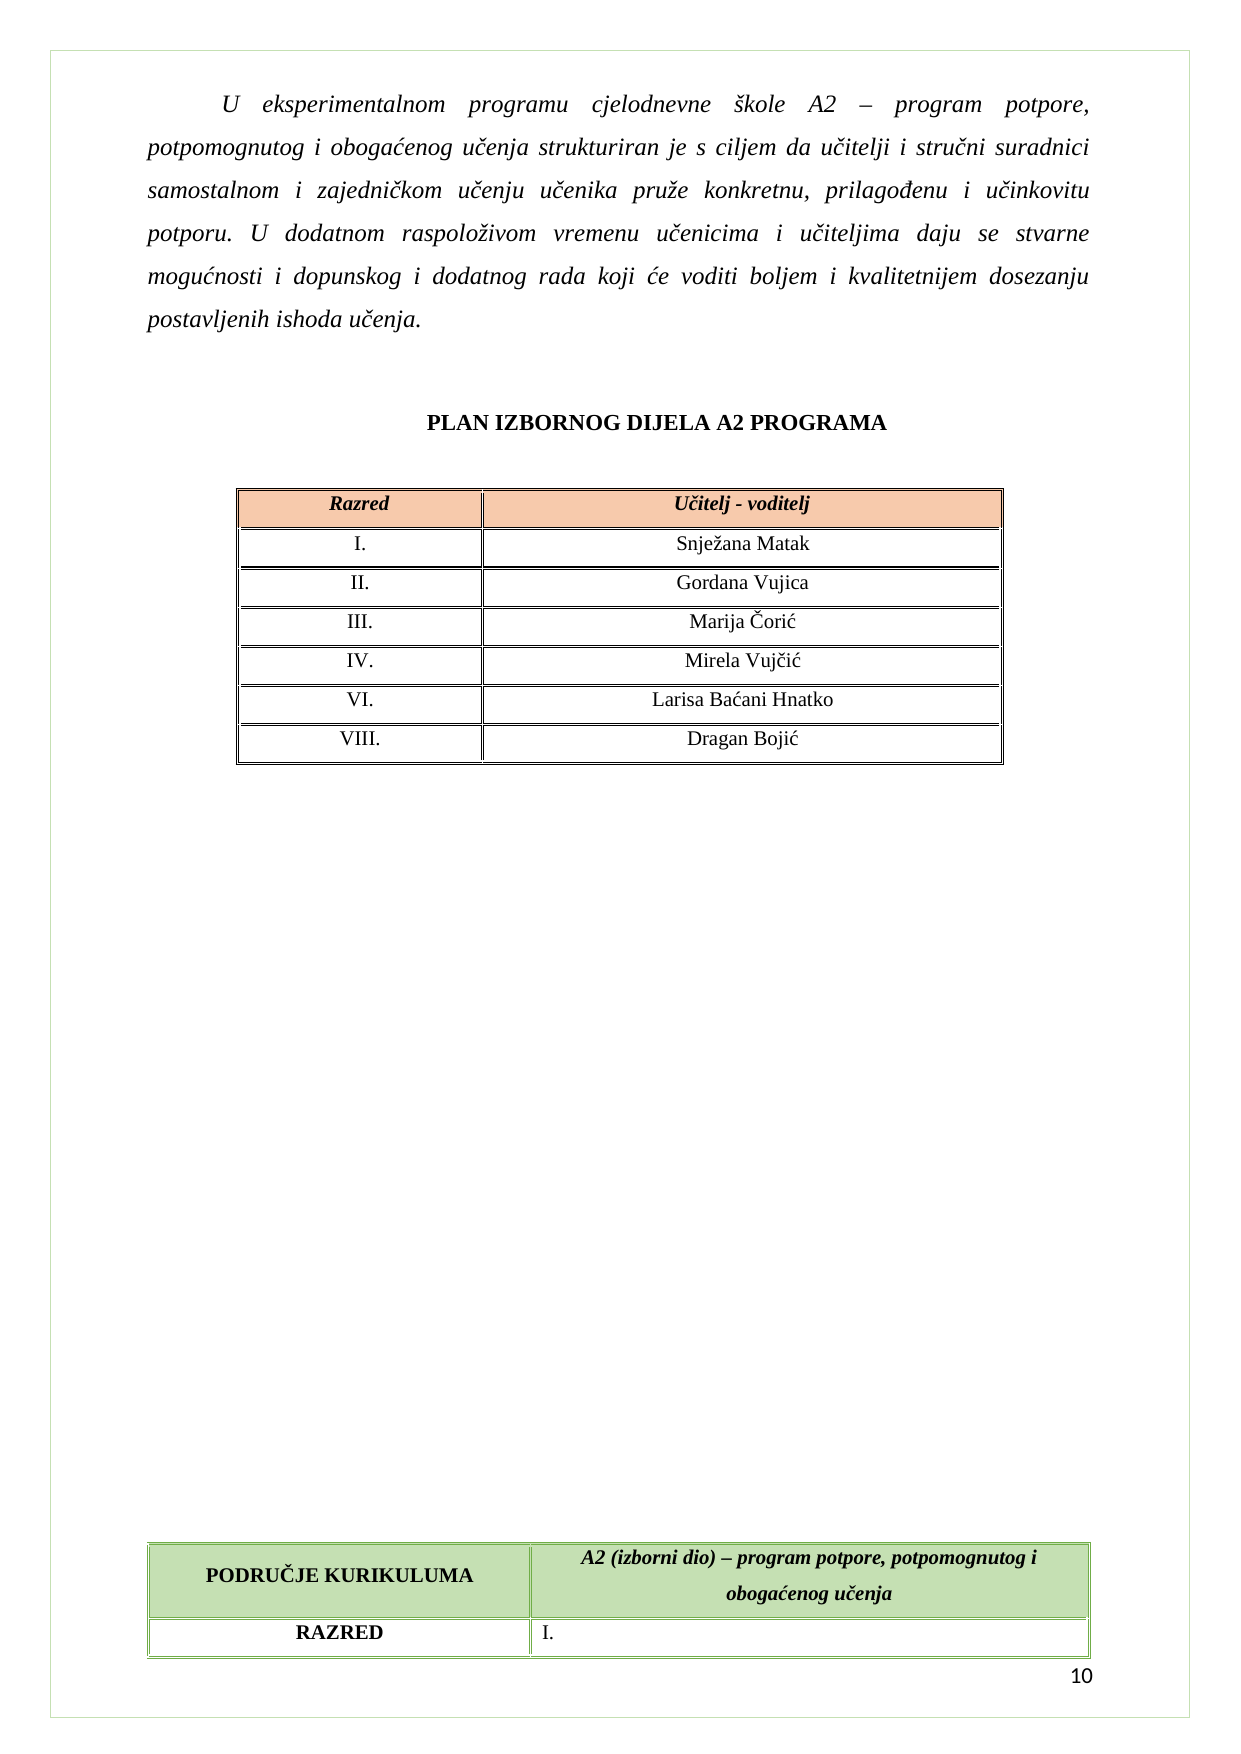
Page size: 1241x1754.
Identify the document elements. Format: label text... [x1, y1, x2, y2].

table_cell Larisa Baćani Hnatko [483, 684, 1003, 723]
table_cell II. [239, 566, 481, 606]
table_cell RAZRED [149, 1617, 531, 1656]
table_cell I. [237, 527, 482, 566]
table_cell VIII. [237, 723, 482, 762]
table_cell IV. [239, 645, 481, 684]
table_cell Marija Čorić [484, 606, 1001, 645]
table_cell Dragan Bojić [483, 723, 1003, 762]
table_header PODRUČJE KURIKULUMA [149, 1543, 531, 1617]
table_cell Gordana Vujica [484, 566, 1001, 606]
table_cell Mirela Vujčić [484, 645, 1001, 684]
table_cell VI. [237, 684, 482, 723]
table_header Učitelj - voditelj [483, 491, 1001, 527]
table_cell I. [531, 1617, 1089, 1656]
table_header A2 (izborni dio) – program potpore, potpomognutog i obogaćenog učenja [531, 1545, 1088, 1617]
table_cell Snježana Matak [483, 527, 1003, 566]
table_header Razred [239, 491, 482, 527]
text U eksperimentalnom programu cjelodnevne škole A2 – program potpore, potpomognutog i obogaćenog učenja strukturiran je s ciljem da učitelji i stručni suradnici samostalnom i zajedničkom učenju učenika pruže konkretnu, prilagođenu i učinkovitu potporu. U dodatnom raspoloživom vremenu učenicima i učiteljima daju se stvarne mogućnosti i dopunskog i dodatnog rada koji će voditi boljem i kvalitetnijem dosezanju postavljenih ishoda učenja. [147, 89, 1093, 333]
text PLAN IZBORNOG DIJELA A2 PROGRAMA [147, 409, 1093, 436]
table_cell III. [239, 606, 481, 645]
